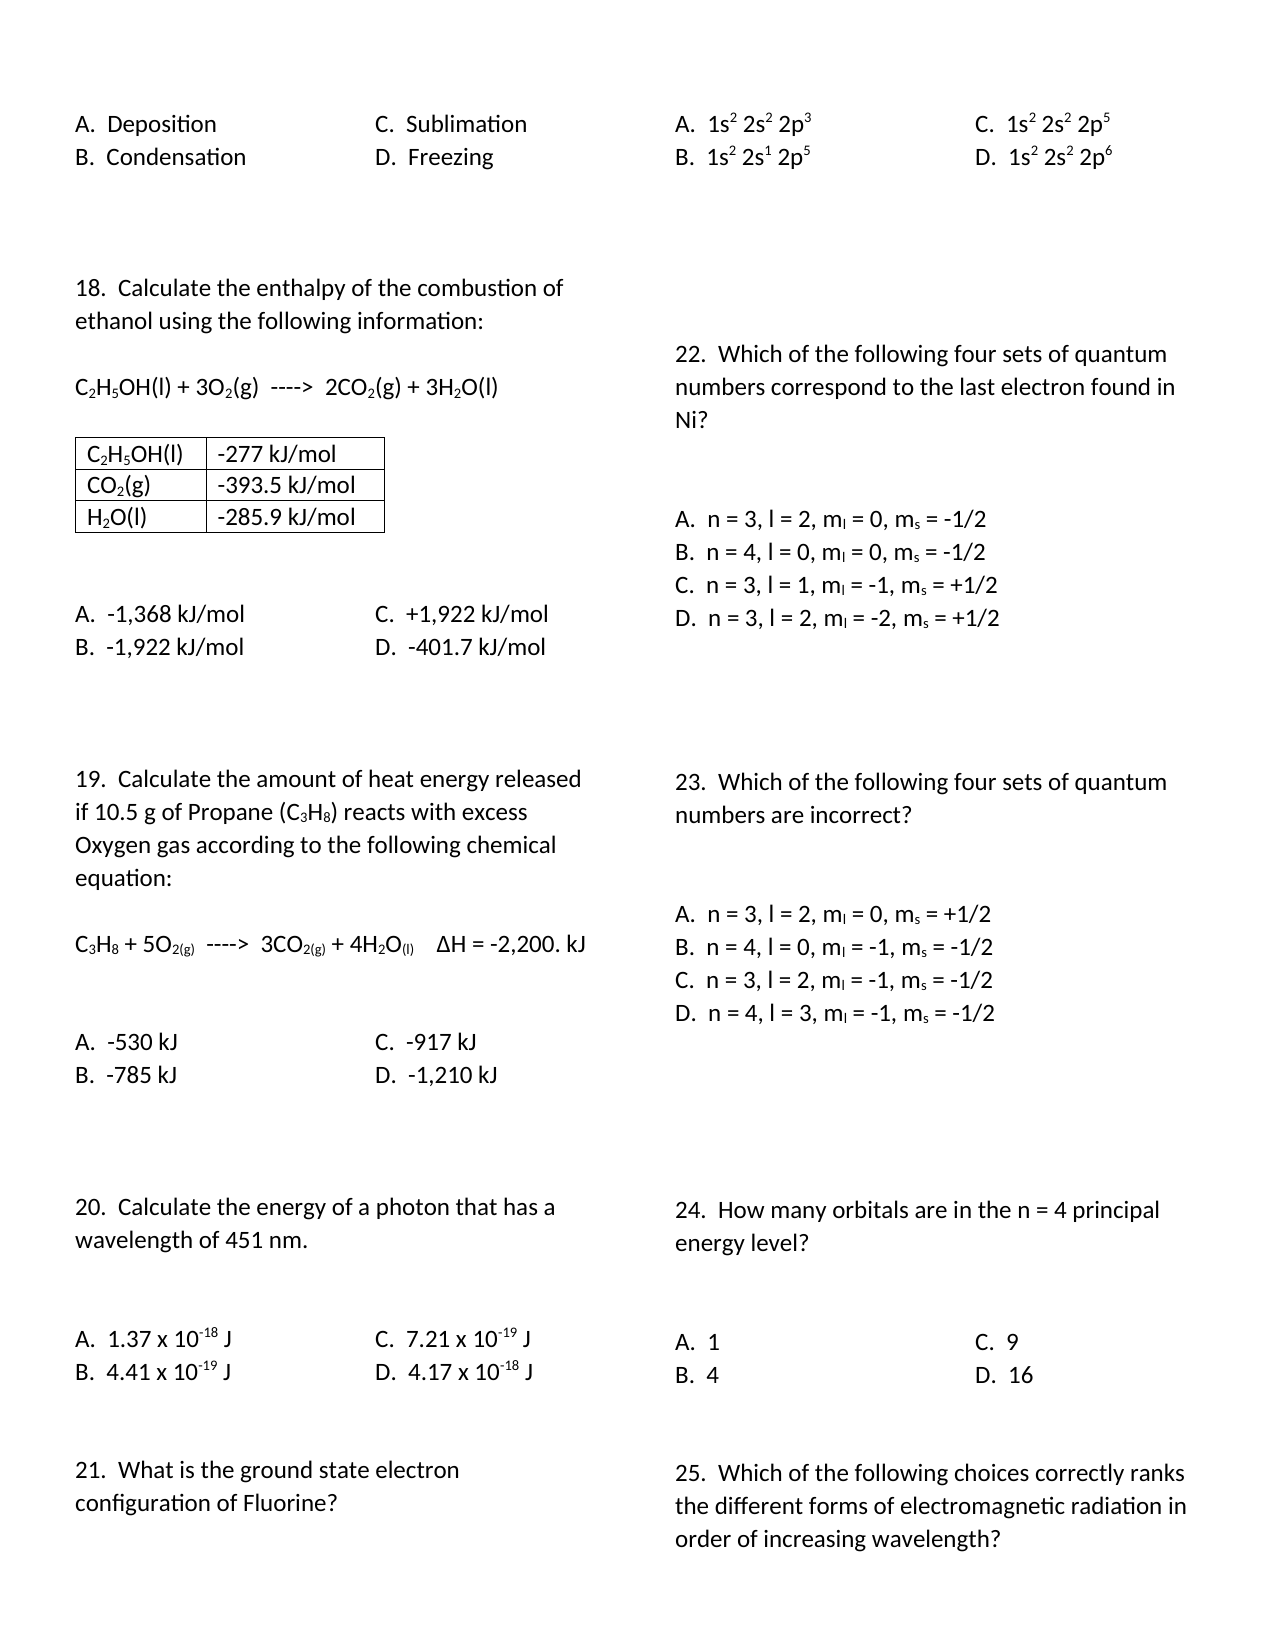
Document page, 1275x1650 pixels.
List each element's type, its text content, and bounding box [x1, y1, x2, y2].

text C2H5OH(l) + 3O2(g) ----> 2CO2(g) + 3H2O(l) [75, 371, 600, 402]
text D. n = 3, l = 2, ml = -2, ms = +1/2 [675, 602, 1200, 632]
text A. -530 kJ C. -917 kJ [75, 1027, 600, 1057]
table_cell H2O(l) [76, 501, 206, 532]
table_header -277 kJ/mol [207, 438, 384, 469]
text C. n = 3, l = 2, ml = -1, ms = -1/2 [675, 964, 1200, 994]
text C3H8 + 5O2(g) ----> 3CO2(g) + 4H2O(l) ΔH = -2,200. kJ [75, 928, 600, 958]
text 24. How many orbitals are in the n = 4 principal energy level? [675, 1194, 1200, 1258]
text B. -785 kJ D. -1,210 kJ [75, 1059, 600, 1090]
text A. Deposition C. Sublimation [75, 108, 600, 138]
text B. Condensation D. Freezing [75, 141, 600, 171]
text A. n = 3, l = 2, ml = 0, ms = +1/2 [675, 898, 1200, 928]
text B. n = 4, l = 0, ml = 0, ms = -1/2 [675, 536, 1200, 566]
text B. 1s2 2s1 2p5 D. 1s2 2s2 2p6 [675, 141, 1200, 171]
text 19. Calculate the amount of heat energy released if 10.5 g of Propane (C3H8) reacts with excess Oxygen gas according to the following chemical equation: [75, 763, 600, 892]
text 21. What is the ground state electron configuration of Fluorine? [75, 1454, 600, 1518]
text 23. Which of the following four sets of quantum numbers are incorrect? [675, 766, 1200, 830]
text A. 1s2 2s2 2p3 C. 1s2 2s2 2p5 [675, 108, 1200, 138]
text 25. Which of the following choices correctly ranks the different forms of electromagnetic radiation in order of increasing wavelength? [675, 1457, 1200, 1554]
text A. 1 C. 9 [675, 1326, 1200, 1356]
text 22. Which of the following four sets of quantum numbers correspond to the last electron found in Ni? [675, 338, 1200, 435]
text C. n = 3, l = 1, ml = -1, ms = +1/2 [675, 569, 1200, 599]
text B. 4 D. 16 [675, 1359, 1200, 1389]
text 18. Calculate the enthalpy of the combustion of ethanol using the following information: [75, 272, 600, 336]
text B. 4.41 x 10-19 J D. 4.17 x 10-18 J [75, 1356, 600, 1386]
text A. 1.37 x 10-18 J C. 7.21 x 10-19 J [75, 1323, 600, 1353]
table_cell -393.5 kJ/mol [207, 470, 384, 500]
table_cell CO2(g) [76, 470, 206, 500]
text D. n = 4, l = 3, ml = -1, ms = -1/2 [675, 997, 1200, 1027]
text B. n = 4, l = 0, ml = -1, ms = -1/2 [675, 931, 1200, 961]
text B. -1,922 kJ/mol D. -401.7 kJ/mol [75, 632, 600, 662]
text A. n = 3, l = 2, ml = 0, ms = -1/2 [675, 503, 1200, 533]
text A. -1,368 kJ/mol C. +1,922 kJ/mol [75, 599, 600, 629]
table_cell -285.9 kJ/mol [207, 501, 384, 532]
table_header C2H5OH(l) [76, 438, 206, 469]
text 20. Calculate the energy of a photon that has a wavelength of 451 nm. [75, 1191, 600, 1254]
